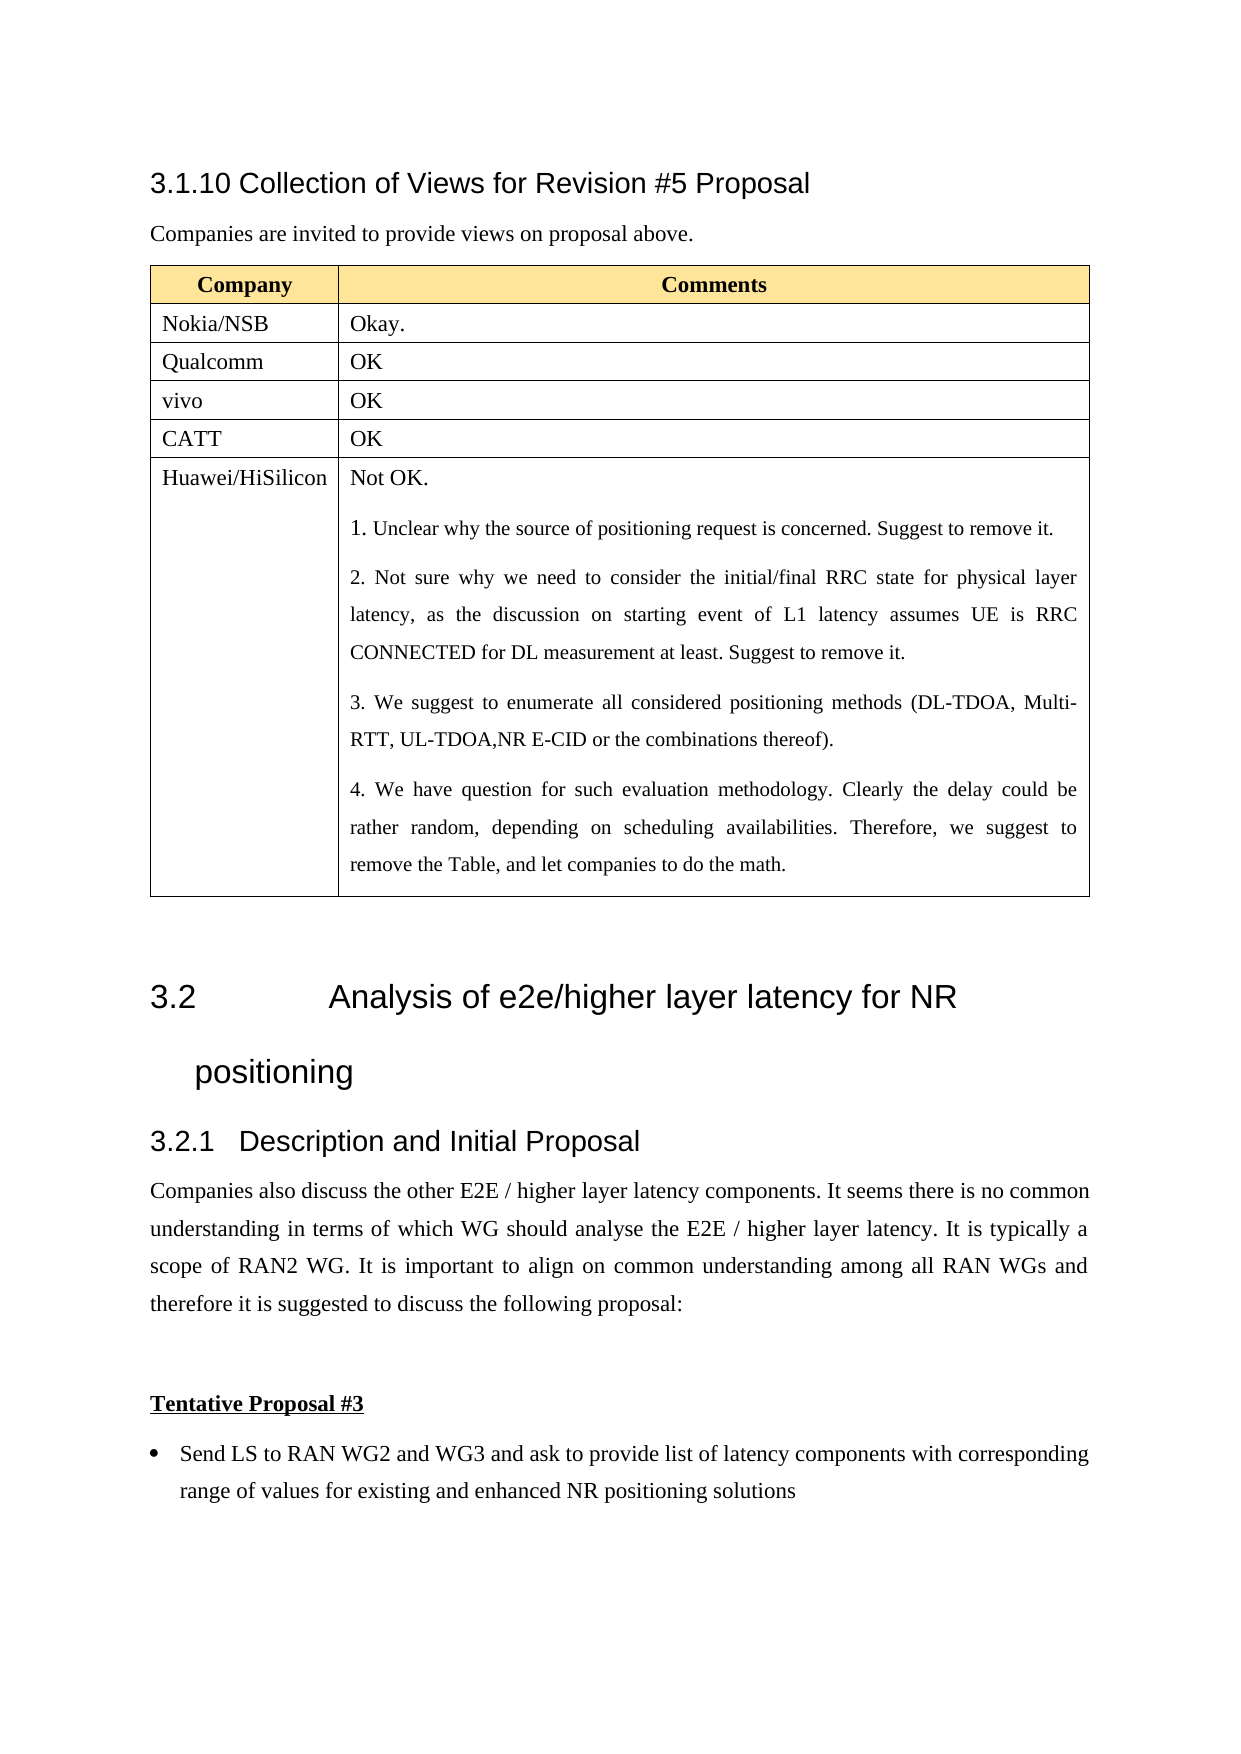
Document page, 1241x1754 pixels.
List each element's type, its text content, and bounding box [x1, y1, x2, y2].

table_cell vivo [151, 381, 338, 419]
table_cell Not OK. 1. Unclear why the source of positioning request is concerned. Suggest to remove it. 2. Not sure why we need to consider the initial/final RRC state for physical layer latency, as the discussion on starting event of L1 latency assumes UE is RRC CONNECTED for DL measurement at least. Suggest to remove it. 3. We suggest to enumerate all considered positioning methods (DL-TDOA, Multi-RTT, UL-TDOA,NR E-CID or the combinations thereof). 4. We have question for such evaluation methodology. Clearly the delay could be rather random, depending on scheduling availabilities. Therefore, we suggest to remove the Table, and let companies to do the math. [339, 458, 1089, 896]
table_cell OK [339, 420, 1089, 457]
table_cell Nokia/NSB [151, 304, 338, 342]
subtitle Analysis of e2e/higher layer latency for NR positioning [150, 959, 1090, 1109]
subtitle Description and Initial Proposal [150, 1122, 1090, 1159]
table_cell Huawei/HiSilicon [151, 458, 338, 896]
table_cell OK [339, 381, 1089, 419]
subtitle Collection of Views for Revision #5 Proposal [150, 164, 1090, 202]
table_cell Okay. [339, 304, 1089, 342]
table_header Company [151, 266, 338, 303]
table_header Comments [339, 266, 1089, 303]
table_cell Qualcomm [151, 343, 338, 380]
text Companies also discuss the other E2E / higher layer latency components. It seems there is no common understanding in terms of which WG should analyse the E2E / higher layer latency. It is typically a scope of RAN2 WG. It is important to align on common understanding among all RAN WGs and therefore it is suggested to discuss the following proposal: [150, 1172, 1090, 1322]
text Companies are invited to provide views on proposal above. [150, 214, 1090, 252]
table_cell OK [339, 343, 1089, 380]
list Send LS to RAN WG2 and WG3 and ask to provide list of latency components with corresponding range of values for existing and enhanced NR positioning solutions [150, 1434, 1090, 1509]
text Tentative Proposal #3 [150, 1384, 1090, 1422]
table_cell CATT [151, 420, 338, 457]
